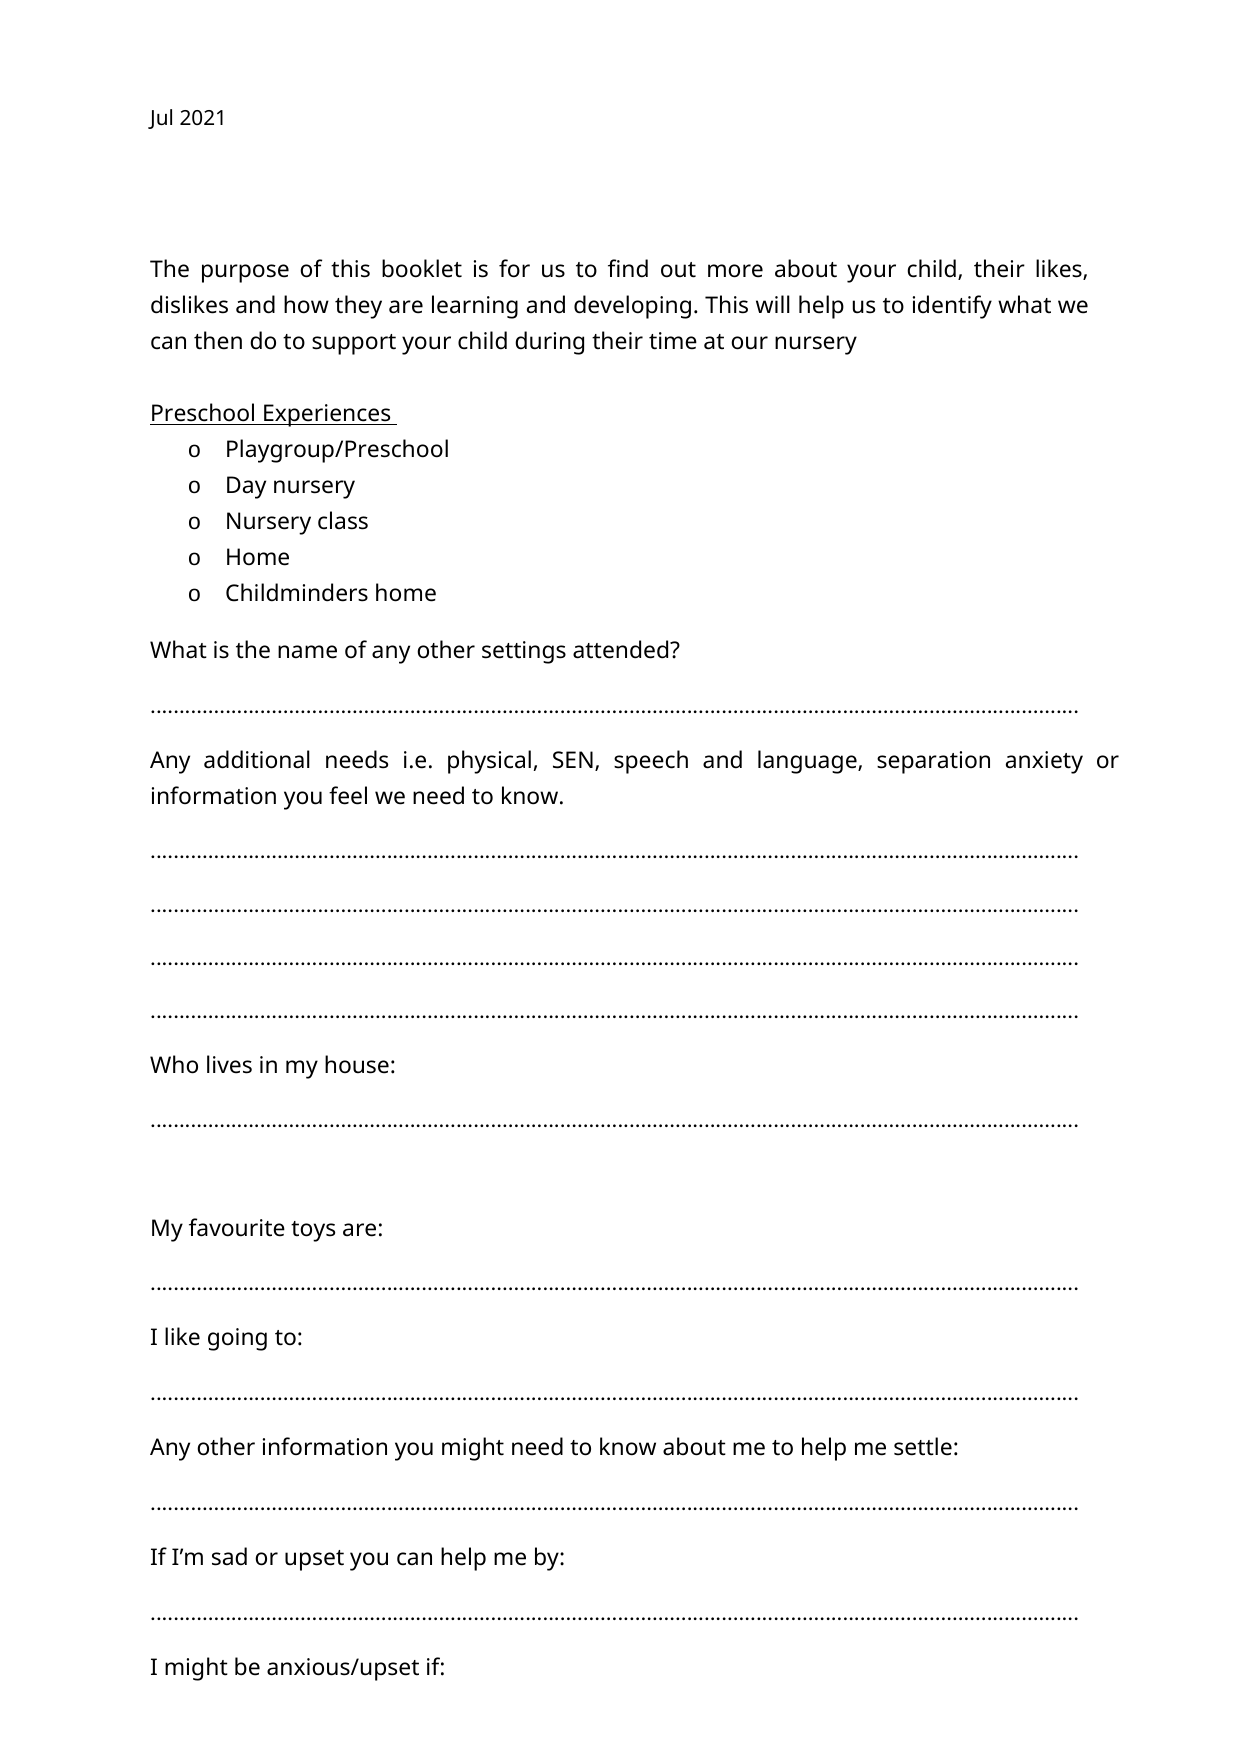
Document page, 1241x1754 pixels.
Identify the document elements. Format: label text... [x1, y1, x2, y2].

list Playgroup/Preschool [187, 433, 1090, 464]
list Nursery class [187, 505, 1090, 537]
text Who lives in my house: [150, 1049, 1090, 1080]
list Childminders home [187, 577, 1090, 609]
list Day nursery [187, 469, 1090, 501]
list Home [187, 541, 1090, 573]
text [150, 1598, 1090, 1626]
text My favourite toys are: [150, 1212, 1120, 1243]
text I like going to: [150, 1321, 1120, 1353]
text Any additional needs i.e. physical, SEN, speech and language, separation anxiety or information you feel we need to know. [150, 744, 1120, 811]
list The purpose of this booklet is for us to find out more about your child, their likes, dislikes and how they are learning and developing. This will help us to identify what we can then do to support your child during their time at our nursery [150, 253, 1090, 357]
list I might be anxious/upset if: [150, 1651, 1120, 1682]
list If I’m sad or upset you can help me by: [150, 1541, 1120, 1572]
text Any other information you might need to know about me to help me settle: [150, 1431, 1120, 1462]
list Preschool Experiences [150, 397, 1090, 428]
text What is the name of any other settings attended? [150, 634, 1090, 665]
text Jul 2021 [150, 103, 1090, 132]
